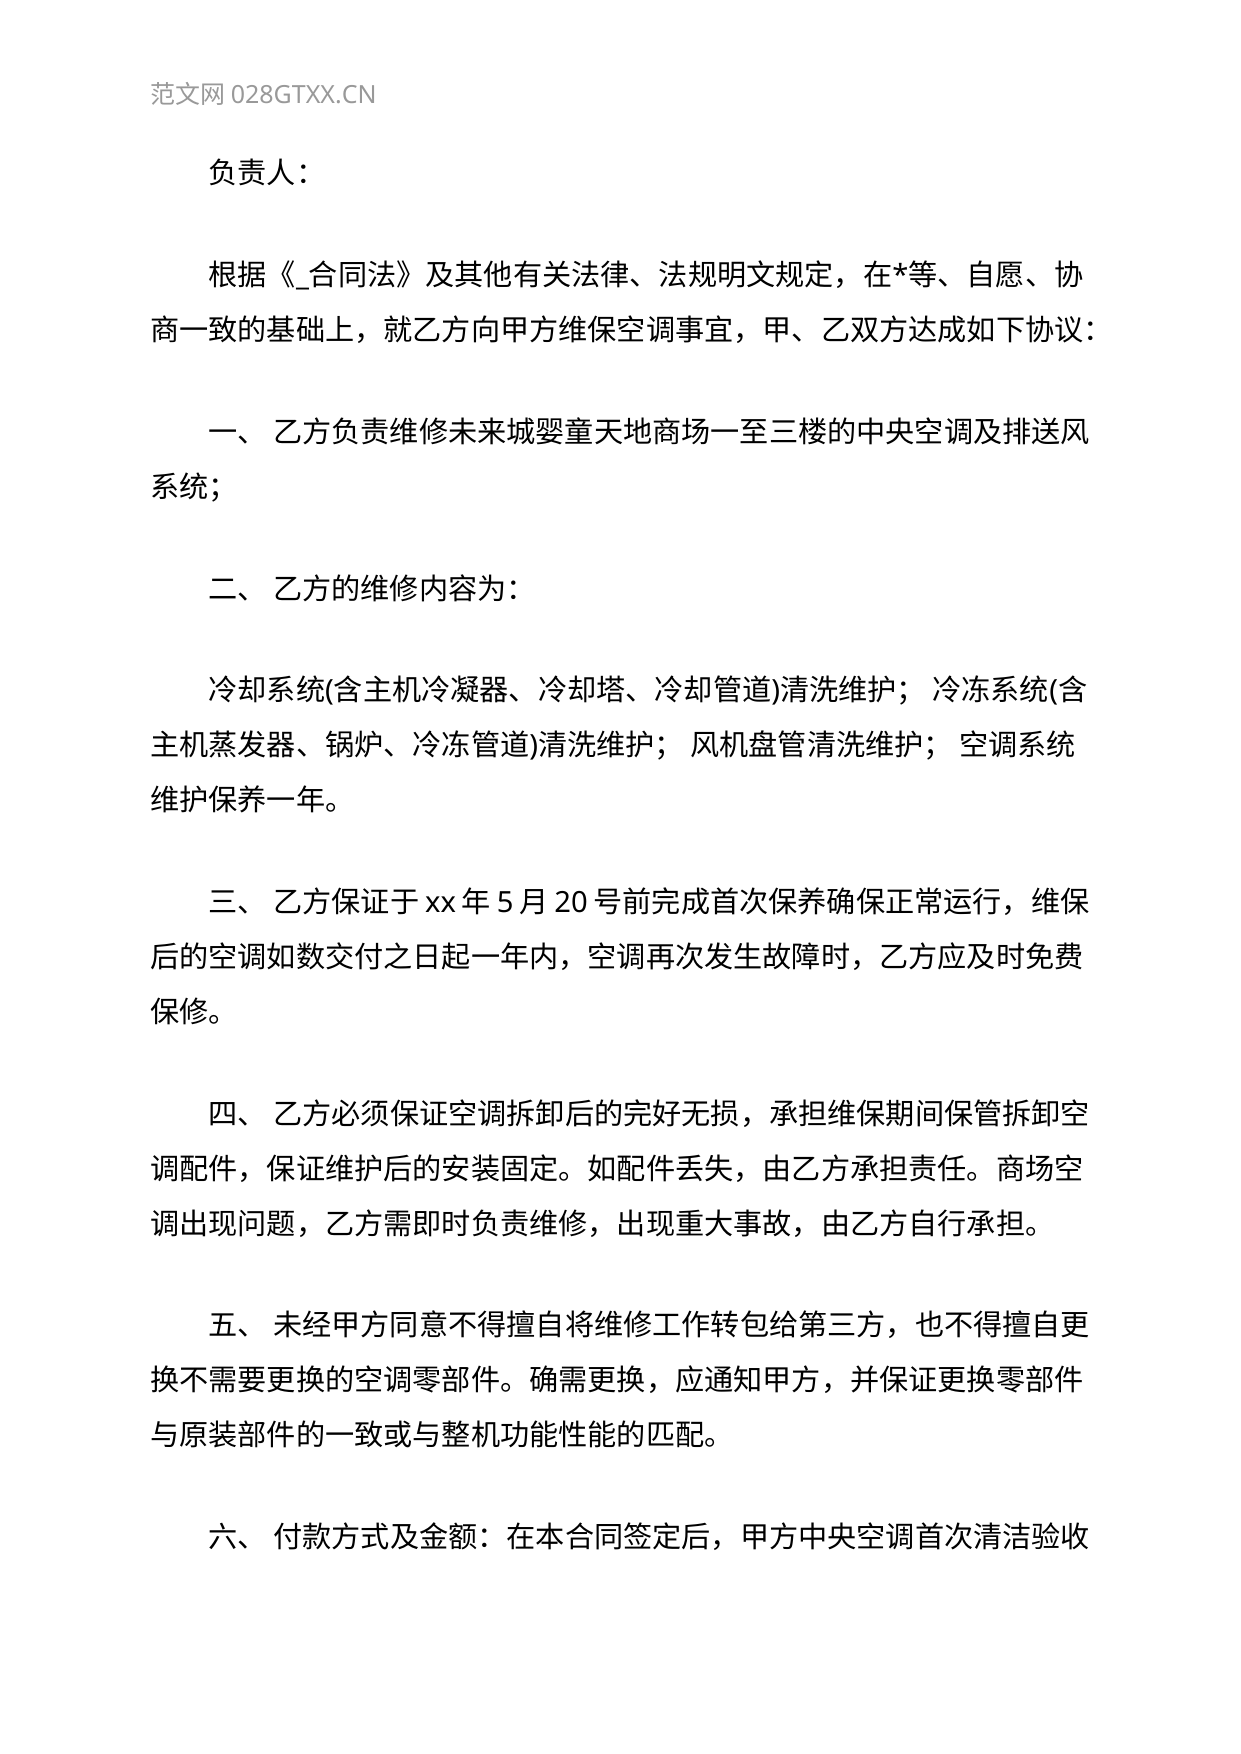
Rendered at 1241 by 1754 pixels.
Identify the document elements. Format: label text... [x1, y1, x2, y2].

text 三、 乙方保证于xx年5月20号前完成首次保养确保正常运行，维保后的空调如数交付之日起一年内，空调再次发生故障时，乙方应及时免费保修。 [150, 879, 1090, 1031]
text 一、 乙方负责维修未来城婴童天地商场一至三楼的中央空调及排送风系统； [150, 408, 1090, 506]
text 四、 乙方必须保证空调拆卸后的完好无损，承担维保期间保管拆卸空调配件，保证维护后的安装固定。如配件丢失，由乙方承担责任。商场空调出现问题，乙方需即时负责维修，出现重大事故，由乙方自行承担。 [150, 1090, 1090, 1242]
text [150, 1513, 1090, 1556]
text 五、 未经甲方同意不得擅自将维修工作转包给第三方，也不得擅自更换不需要更换的空调零部件。确需更换，应通知甲方，并保证更换零部件与原装部件的一致或与整机功能性能的匹配。 [150, 1302, 1090, 1454]
text 冷却系统(含主机冷凝器、冷却塔、冷却管道)清洗维护； 冷冻系统(含主机蒸发器、锅炉、冷冻管道)清洗维护； 风机盘管清洗维护； 空调系统维护保养一年。 [150, 667, 1090, 819]
text 负责人： [150, 150, 1090, 192]
text 根据《_合同法》及其他有关法律、法规明文规定，在*等、自愿、协商一致的基础上，就乙方向甲方维保空调事宜，甲、乙双方达成如下协议： [150, 252, 1090, 349]
text 二、 乙方的维修内容为： [150, 565, 1090, 607]
